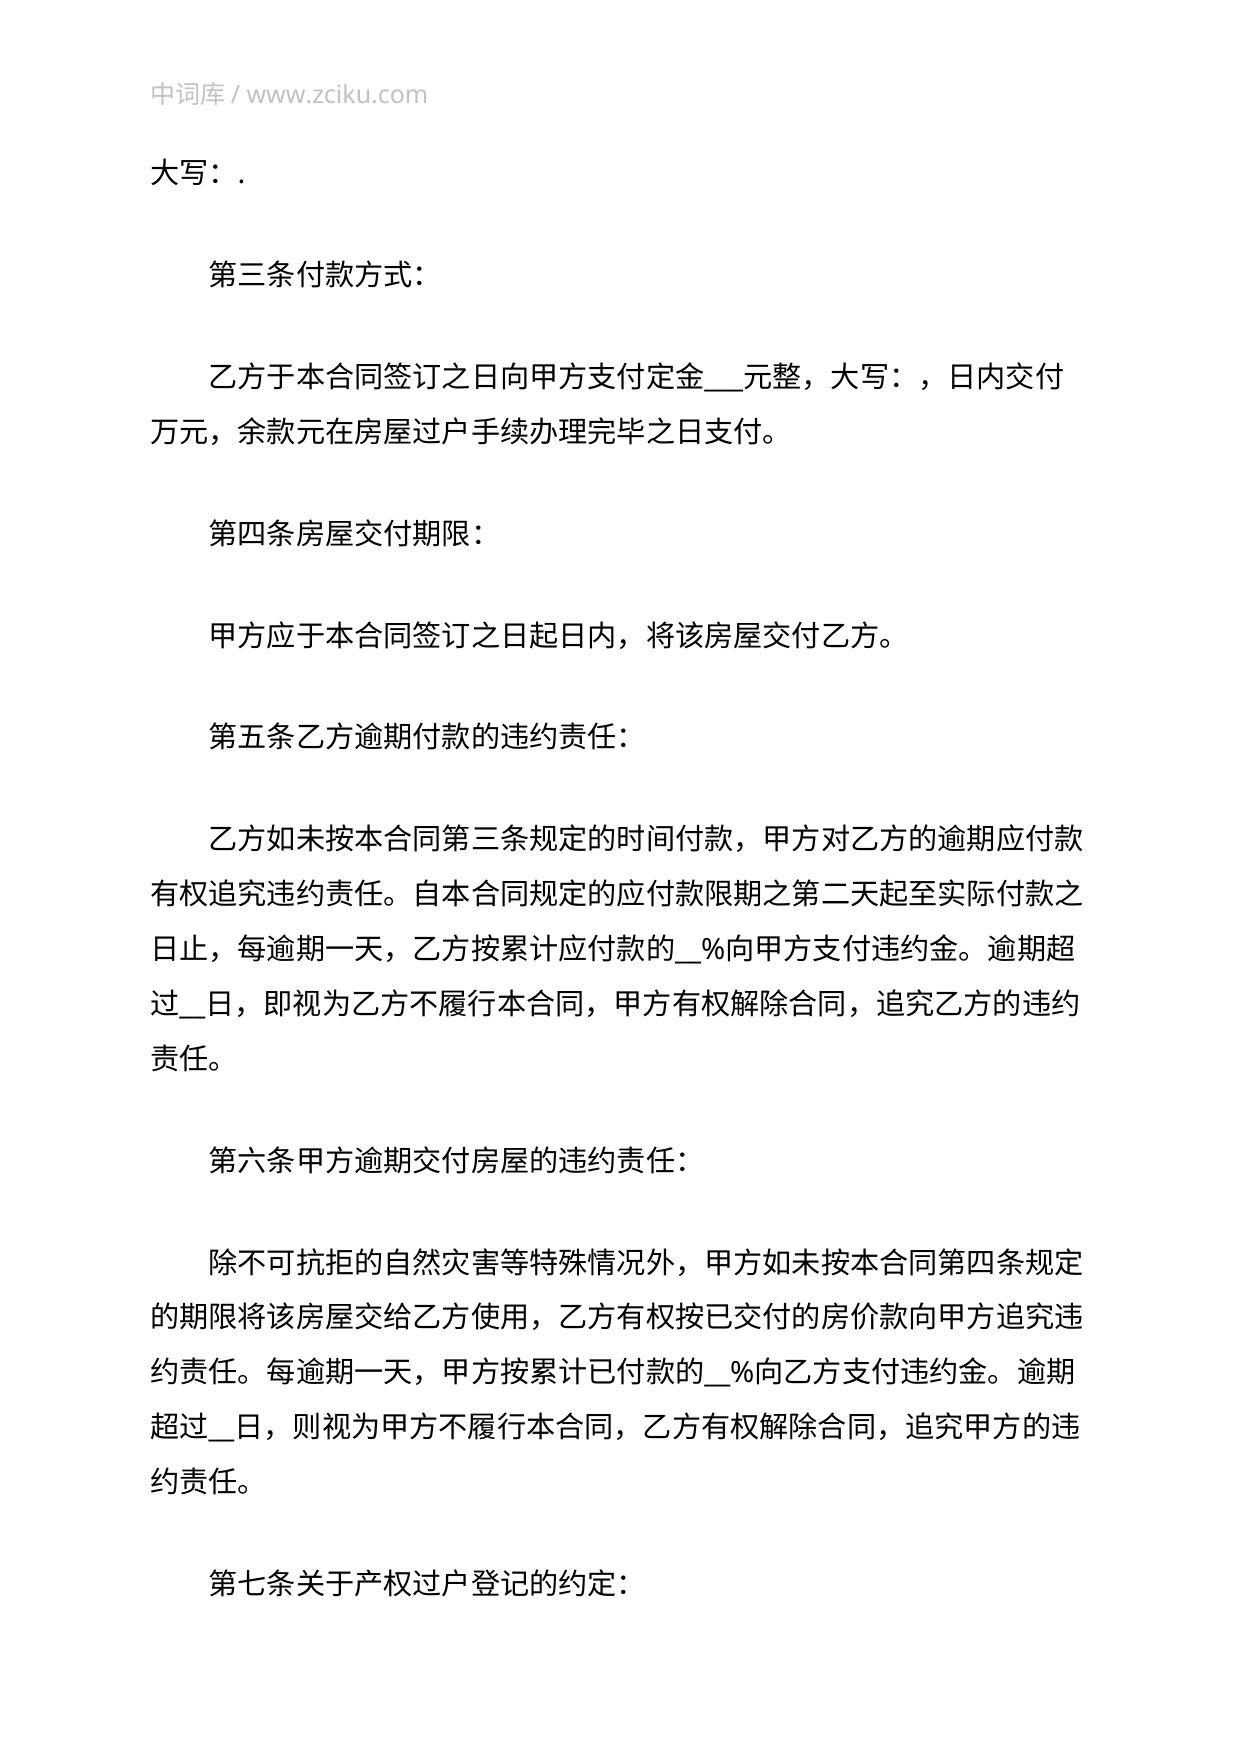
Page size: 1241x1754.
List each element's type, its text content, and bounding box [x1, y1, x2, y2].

text 第三条付款方式： [150, 252, 1090, 294]
text 乙方于本合同签订之日向甲方支付定金___元整，大写：，日内交付万元，余款元在房屋过户手续办理完毕之日支付。 [150, 354, 1090, 451]
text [150, 150, 1090, 192]
text 第四条房屋交付期限： [150, 511, 1090, 553]
text 乙方如未按本合同第三条规定的时间付款，甲方对乙方的逾期应付款有权追究违约责任。自本合同规定的应付款限期之第二天起至实际付款之日止，每逾期一天，乙方按累计应付款的__%向甲方支付违约金。逾期超过__日，即视为乙方不履行本合同，甲方有权解除合同，追究乙方的违约责任。 [150, 816, 1090, 1078]
text 第五条乙方逾期付款的违约责任： [150, 714, 1090, 756]
text 第六条甲方逾期交付房屋的违约责任： [150, 1137, 1090, 1180]
text 除不可抗拒的自然灾害等特殊情况外，甲方如未按本合同第四条规定的期限将该房屋交给乙方使用，乙方有权按已交付的房价款向甲方追究违约责任。每逾期一天，甲方按累计已付款的__%向乙方支付违约金。逾期超过__日，则视为甲方不履行本合同，乙方有权解除合同，追究甲方的违约责任。 [150, 1239, 1090, 1501]
text 第七条关于产权过户登记的约定： [150, 1561, 1090, 1603]
text 甲方应于本合同签订之日起日内，将该房屋交付乙方。 [150, 612, 1090, 654]
